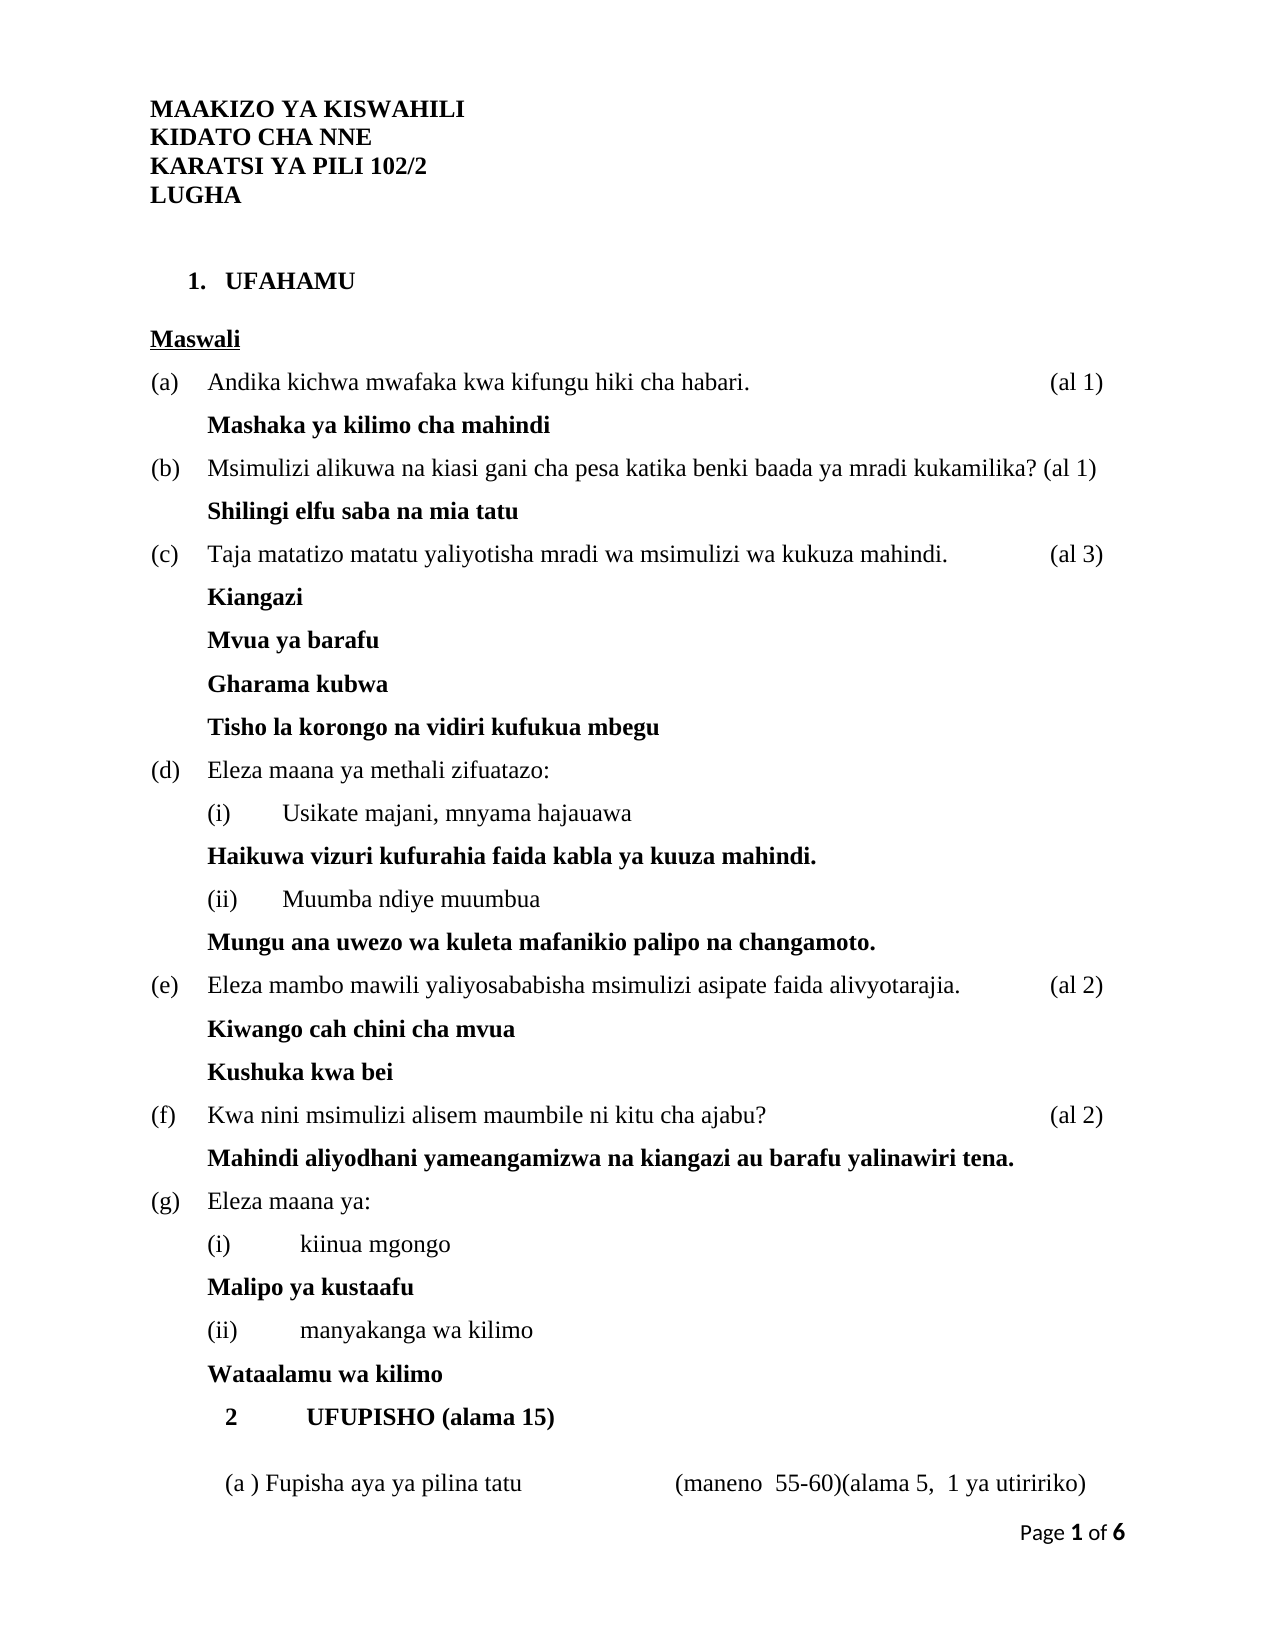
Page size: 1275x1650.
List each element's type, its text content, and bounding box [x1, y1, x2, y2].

list (a ) Fupisha aya ya pilina tatu (maneno 55-60)(alama 5, 1 ya utiririko) [225, 1468, 1125, 1497]
text Maswali [150, 324, 1125, 352]
list Mungu ana uwezo wa kuleta mafanikio palipo na changamoto. [207, 927, 1125, 956]
text KIDATO CHA NNE [150, 122, 1125, 151]
list Kushuka kwa bei [207, 1057, 1125, 1086]
list Gharama kubwa [207, 669, 1125, 697]
list Kiwango cah chini cha mvua [207, 1014, 1125, 1042]
text MAAKIZO YA KISWAHILI [150, 94, 1125, 122]
list UFAHAMU [187, 266, 1125, 295]
list Mvua ya barafu [207, 626, 1125, 654]
list Eleza mambo mawili yaliyosababisha msimulizi asipate faida alivyotarajia. (al 2) [151, 971, 1125, 999]
list Eleza maana ya: [151, 1186, 1125, 1215]
list Tisho la korongo na vidiri kufukua mbegu [207, 712, 1125, 741]
list Malipo ya kustaafu [207, 1272, 1125, 1301]
list Shilingi elfu saba na mia tatu [207, 496, 1125, 525]
list Wataalamu wa kilimo [207, 1359, 1125, 1387]
list Muumba ndiye muumbua [207, 884, 1125, 913]
list Mahindi aliyodhani yameangamizwa na kiangazi au barafu yalinawiri tena. [207, 1143, 1125, 1172]
text KARATSI YA PILI 102/2 [150, 151, 1125, 180]
list Kiangazi [207, 582, 1125, 611]
list Haikuwa vizuri kufurahia faida kabla ya kuuza mahindi. [207, 841, 1125, 870]
list Eleza maana ya methali zifuatazo: [151, 755, 1125, 784]
list Msimulizi alikuwa na kiasi gani cha pesa katika benki baada ya mradi kukamilika? (al 1) [151, 453, 1125, 482]
text LUGHA [150, 180, 1125, 209]
list Usikate majani, mnyama hajauawa [207, 798, 1125, 827]
list (i) kiinua mgongo [207, 1229, 1125, 1258]
list Mashaka ya kilimo cha mahindi [207, 410, 1125, 439]
list 2 UFUPISHO (alama 15) [225, 1402, 1125, 1431]
list Andika kichwa mwafaka kwa kifungu hiki cha habari. (al 1) [151, 367, 1125, 396]
list Taja matatizo matatu yaliyotisha mradi wa msimulizi wa kukuza mahindi. (al 3) [151, 539, 1125, 568]
list (ii) manyakanga wa kilimo [207, 1316, 1125, 1344]
list Kwa nini msimulizi alisem maumbile ni kitu cha ajabu? (al 2) [151, 1100, 1125, 1129]
